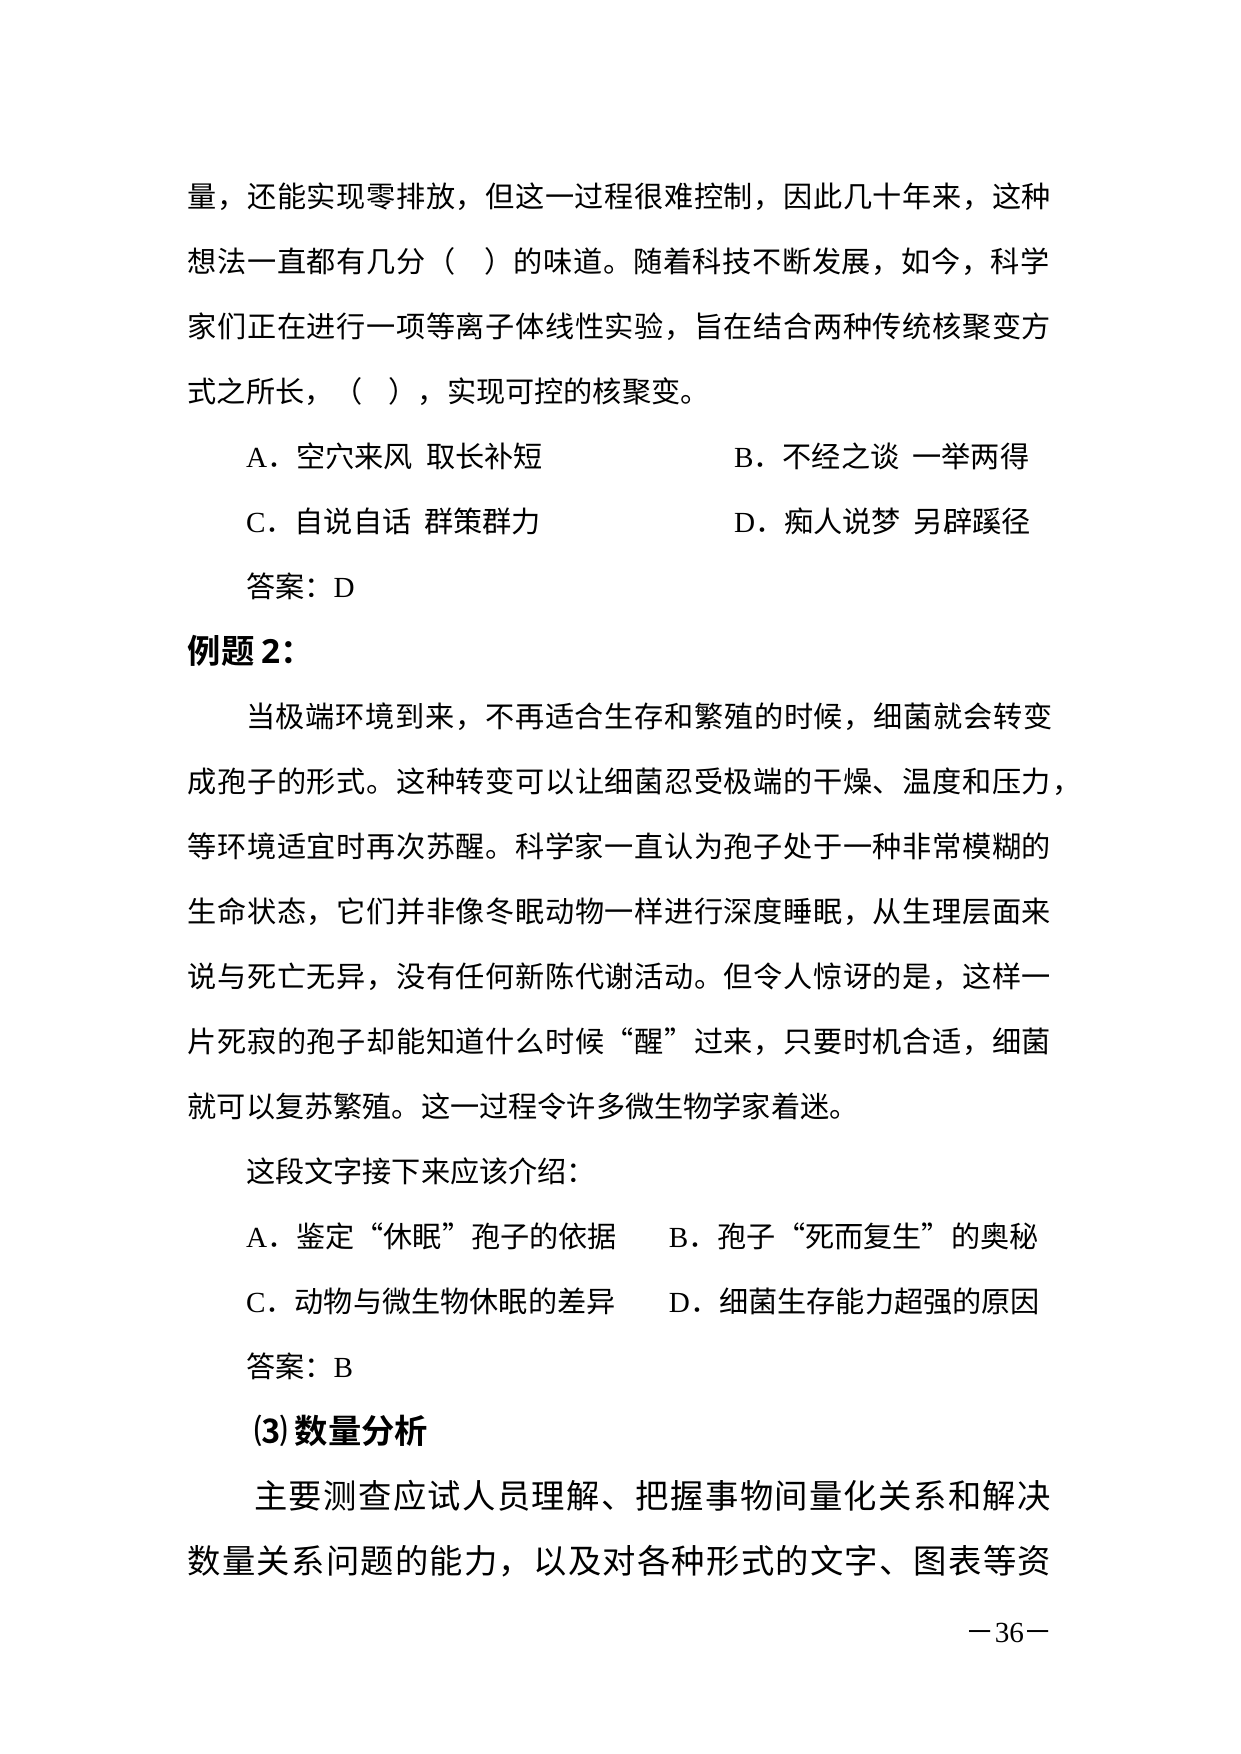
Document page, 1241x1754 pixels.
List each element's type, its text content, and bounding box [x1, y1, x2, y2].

text A．鉴定“休眠”孢子的依据 B．孢子“死而复生”的奥秘 [187, 1202, 1053, 1267]
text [187, 1462, 1053, 1592]
text 答案：B [187, 1332, 1053, 1397]
text C．自说自话 群策群力 D．痴人说梦 另辟蹊径 [187, 487, 1053, 552]
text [187, 162, 1053, 422]
text 这段文字接下来应该介绍： [187, 1137, 1053, 1202]
text A．空穴来风 取长补短 B．不经之谈 一举两得 [187, 422, 1053, 487]
text C．动物与微生物休眠的差异 D．细菌生存能力超强的原因 [187, 1267, 1053, 1332]
text 当极端环境到来，不再适合生存和繁殖的时候，细菌就会转变成孢子的形式。这种转变可以让细菌忍受极端的干燥、温度和压力，等环境适宜时再次苏醒。科学家一直认为孢子处于一种非常模糊的生命状态，它们并非像冬眠动物一样进行深度睡眠，从生理层面来说与死亡无异，没有任何新陈代谢活动。但令人惊讶的是，这样一片死寂的孢子却能知道什么时候“醒”过来，只要时机合适，细菌就可以复苏繁殖。这一过程令许多微生物学家着迷。 [187, 682, 1053, 1137]
text ⑶数量分析 [187, 1397, 1053, 1462]
text 例题2： [187, 617, 1053, 682]
text 答案：D [187, 552, 1053, 617]
